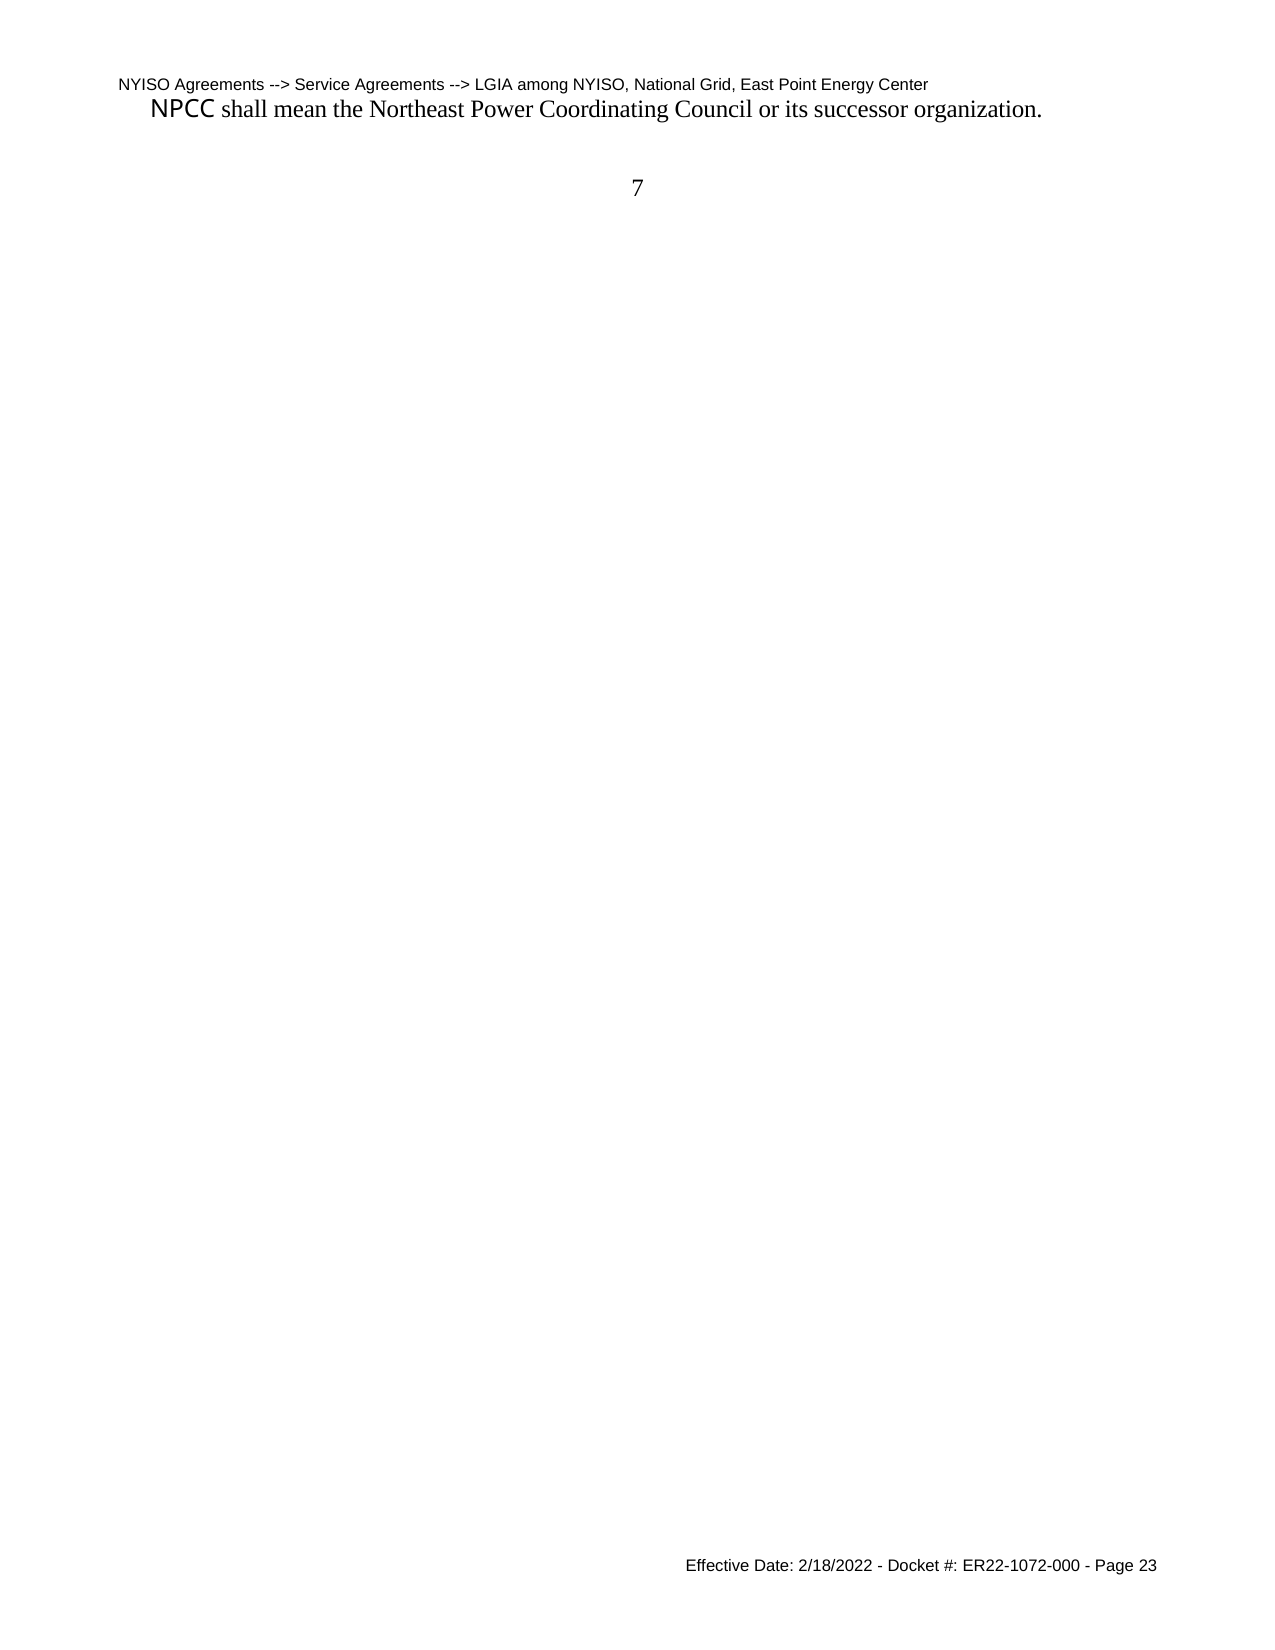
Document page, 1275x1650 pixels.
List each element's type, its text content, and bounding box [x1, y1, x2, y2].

text NPCC shall mean the Northeast Power Coordinating Council or its successor organization. [150, 94, 1275, 123]
text 7 [631, 173, 1275, 202]
